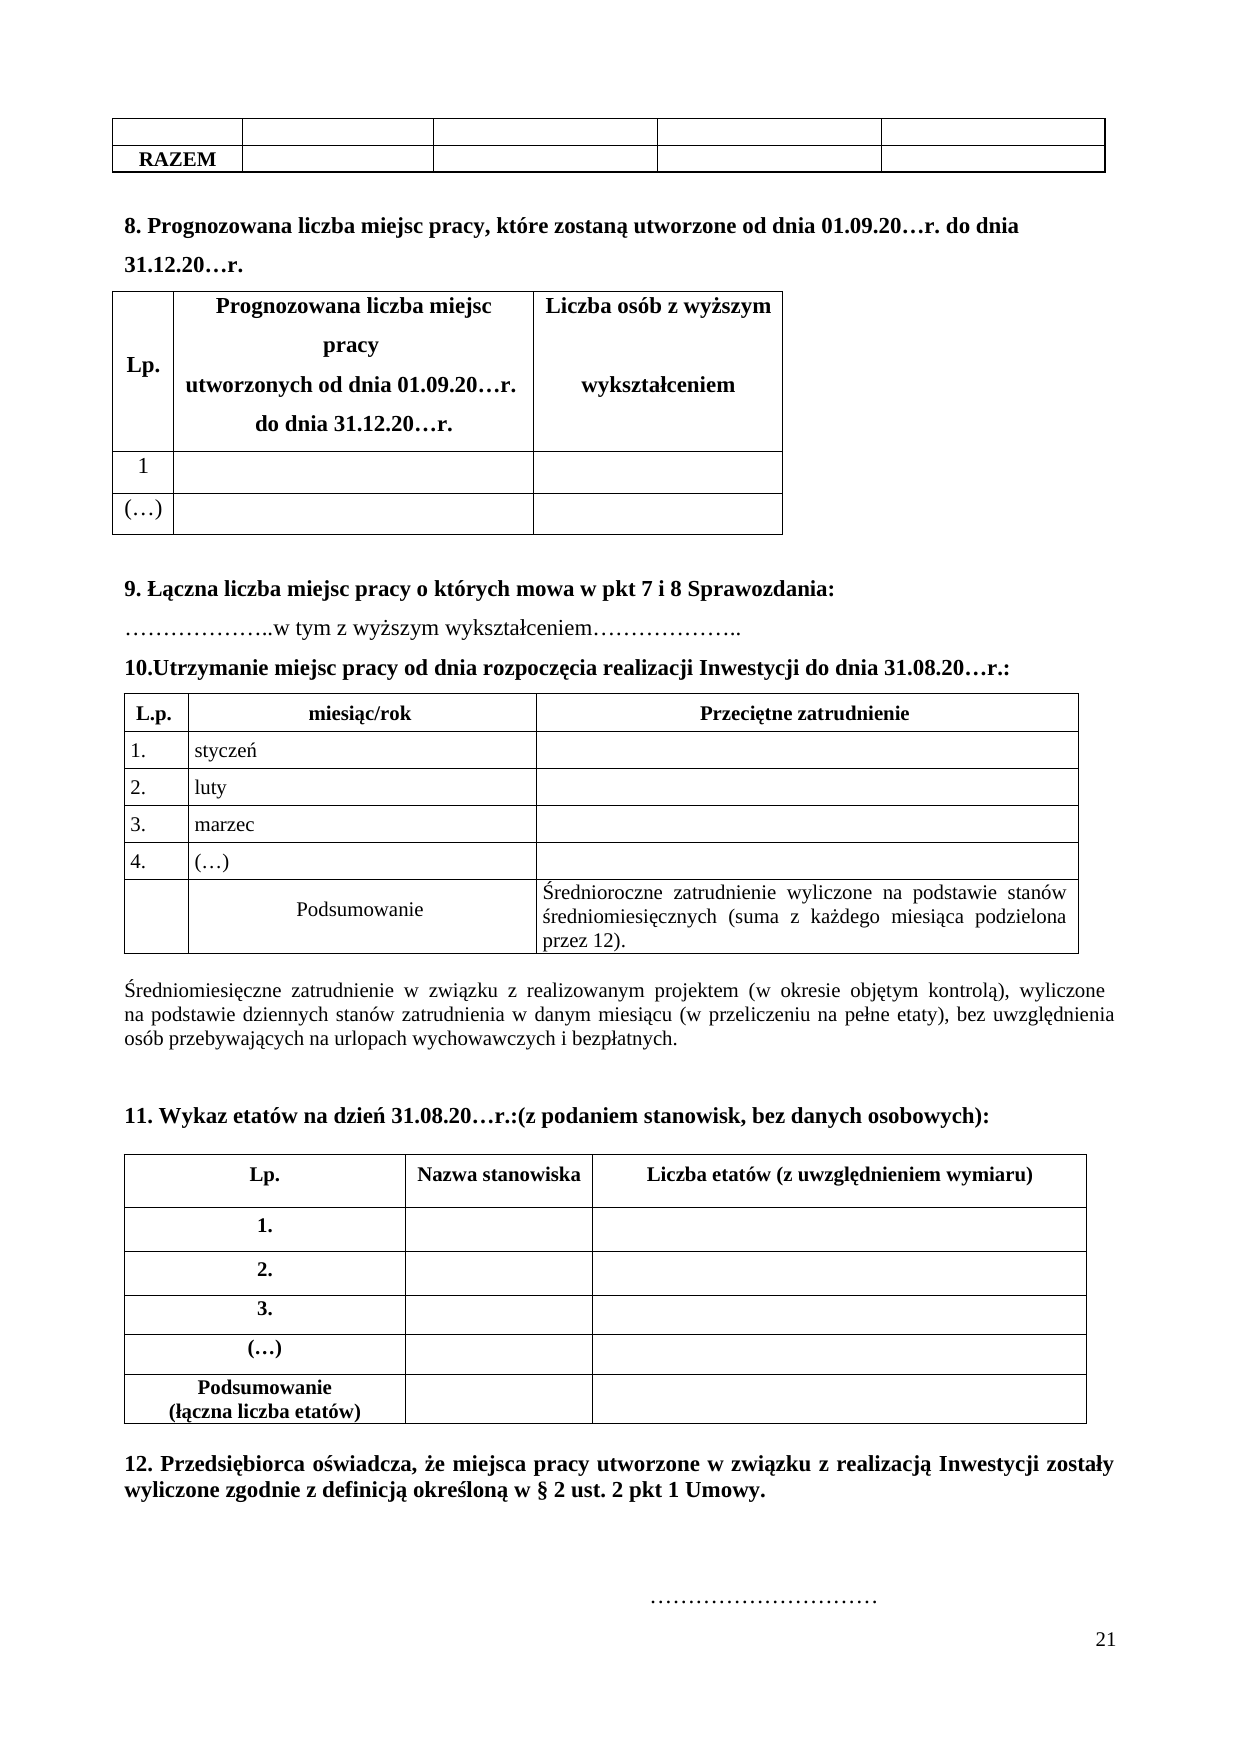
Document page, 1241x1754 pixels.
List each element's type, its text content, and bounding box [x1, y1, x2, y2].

table_cell [534, 452, 782, 493]
table_cell [593, 1252, 1086, 1295]
table_cell [125, 880, 188, 952]
table_cell [593, 1335, 1086, 1374]
table_cell [537, 806, 1078, 842]
text ………………………… [649, 1582, 1116, 1608]
table_header Lp. [125, 1155, 405, 1207]
table_cell 1 [113, 452, 173, 493]
table_header Liczba etatów (z uwzględnieniem wymiaru) [593, 1155, 1086, 1207]
table_cell [882, 119, 1104, 145]
table_cell [658, 119, 881, 145]
text 8. Prognozowana liczba miejsc pracy, które zostaną utworzone od dnia 01.09.20…r. do dnia 31.12.20…r. [124, 212, 1116, 278]
table_cell [174, 494, 533, 534]
table_cell (…) [113, 494, 173, 534]
table_cell 1. [125, 1208, 405, 1251]
table_cell luty [189, 769, 536, 805]
table_cell (…) [189, 843, 536, 879]
table_cell [243, 119, 433, 145]
table_cell [406, 1296, 592, 1334]
table_header Lp. [113, 292, 173, 451]
text 11. Wykaz etatów na dzień 31.08.20…r.:(z podaniem stanowisk, bez danych osobowych): [124, 1102, 1127, 1128]
table_cell (…) [125, 1335, 405, 1374]
table_cell 2. [125, 1252, 405, 1295]
table_header miesiąc/rok [189, 694, 536, 731]
table_cell [537, 769, 1078, 805]
table_cell [243, 146, 433, 171]
table_cell Średnioroczne zatrudnienie wyliczone na podstawie stanów średniomiesięcznych (suma z każdego miesiąca podzielona przez 12). [537, 880, 1078, 952]
table_header Przeciętne zatrudnienie [537, 694, 1078, 731]
table_header Nazwa stanowiska [406, 1155, 592, 1207]
table_cell [406, 1335, 592, 1374]
table_cell [434, 146, 657, 171]
table_cell 2. [125, 769, 188, 805]
table_cell 1. [125, 732, 188, 768]
table_cell [593, 1208, 1086, 1251]
table_cell [593, 1296, 1086, 1334]
table_cell [593, 1375, 1086, 1423]
table_cell 3. [125, 1296, 405, 1334]
table_cell 3. [125, 806, 188, 842]
table_cell marzec [189, 806, 536, 842]
table_cell [406, 1252, 592, 1295]
table_cell [406, 1208, 592, 1251]
table_header Liczba osób z wyższym wykształceniem [534, 292, 782, 451]
table_header L.p. [125, 694, 188, 731]
text 12. Przedsiębiorca oświadcza, że miejsca pracy utworzone w związku z realizacją Inwestycji zostały wyliczone zgodnie z definicją określoną w § 2 ust. 2 pkt 1 Umowy. [124, 1450, 1116, 1503]
table_cell [406, 1375, 592, 1423]
text 10.Utrzymanie miejsc pracy od dnia rozpoczęcia realizacji Inwestycji do dnia 31.08.20…r.: [124, 654, 1116, 680]
table_cell [658, 146, 881, 171]
table_cell [534, 494, 782, 534]
text 9. Łączna liczba miejsc pracy o których mowa w pkt 7 i 8 Sprawozdania: ………………..w tym z wyższym wykształceniem……………….. [124, 535, 1116, 641]
table_cell Podsumowanie [189, 880, 536, 952]
table_cell [434, 119, 657, 145]
text Średniomiesięczne zatrudnienie w związku z realizowanym projektem (w okresie objętym kontrolą), wyliczone na podstawie dziennych stanów zatrudnienia w danym miesiącu (w przeliczeniu na pełne etaty), bez uwzględnienia osób przebywających na urlopach wychowawczych i bezpłatnych. [124, 977, 1116, 1050]
table_cell Podsumowanie (łączna liczba etatów) [125, 1375, 405, 1423]
table_cell [882, 146, 1104, 171]
table_cell [174, 452, 533, 493]
table_cell styczeń [189, 732, 536, 768]
table_cell RAZEM [113, 146, 242, 171]
table_cell [537, 732, 1078, 768]
table_cell 4. [125, 843, 188, 879]
table_header Prognozowana liczba miejsc pracy utworzonych od dnia 01.09.20…r. do dnia 31.12.20…r. [174, 292, 533, 451]
table_cell [113, 119, 242, 145]
table_cell [537, 843, 1078, 879]
